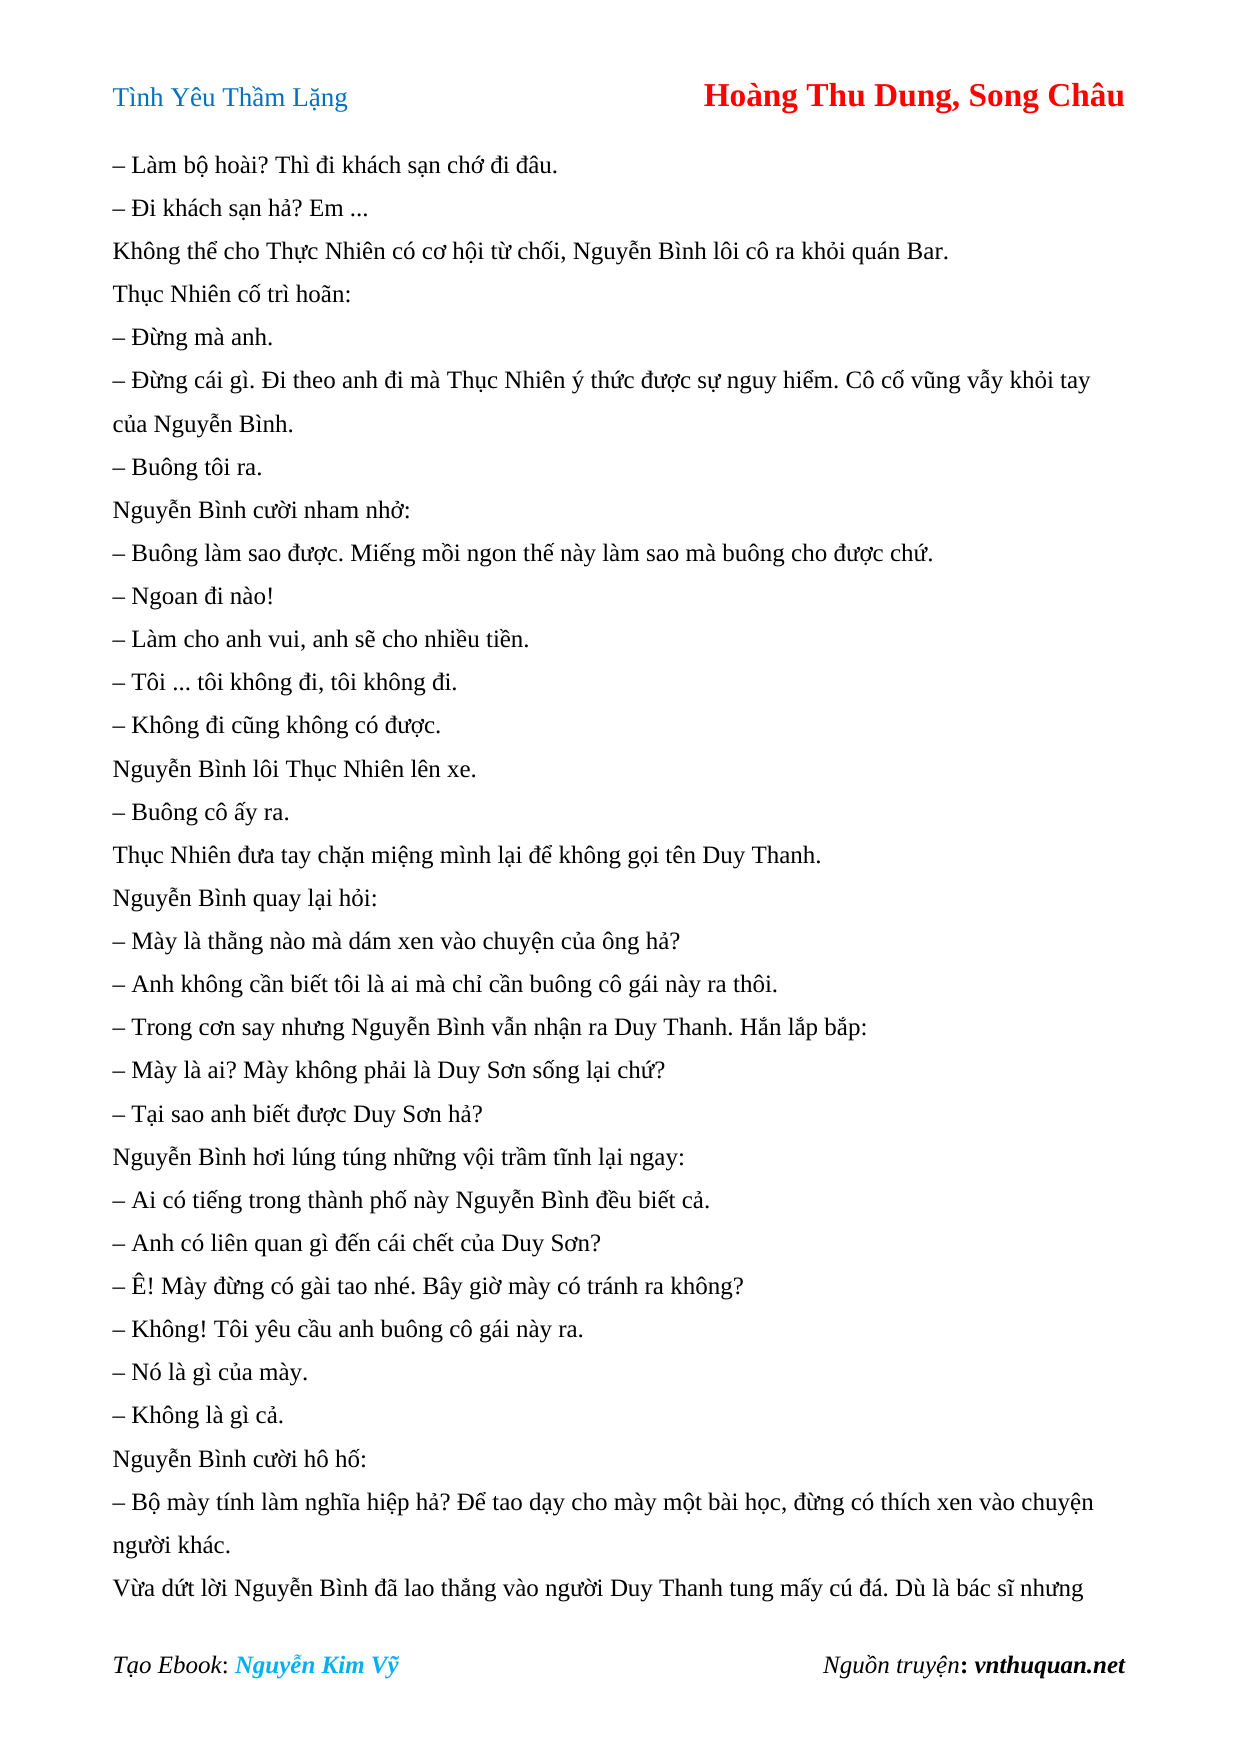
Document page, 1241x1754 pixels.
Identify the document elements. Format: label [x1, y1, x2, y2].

text [112, 150, 1128, 1602]
